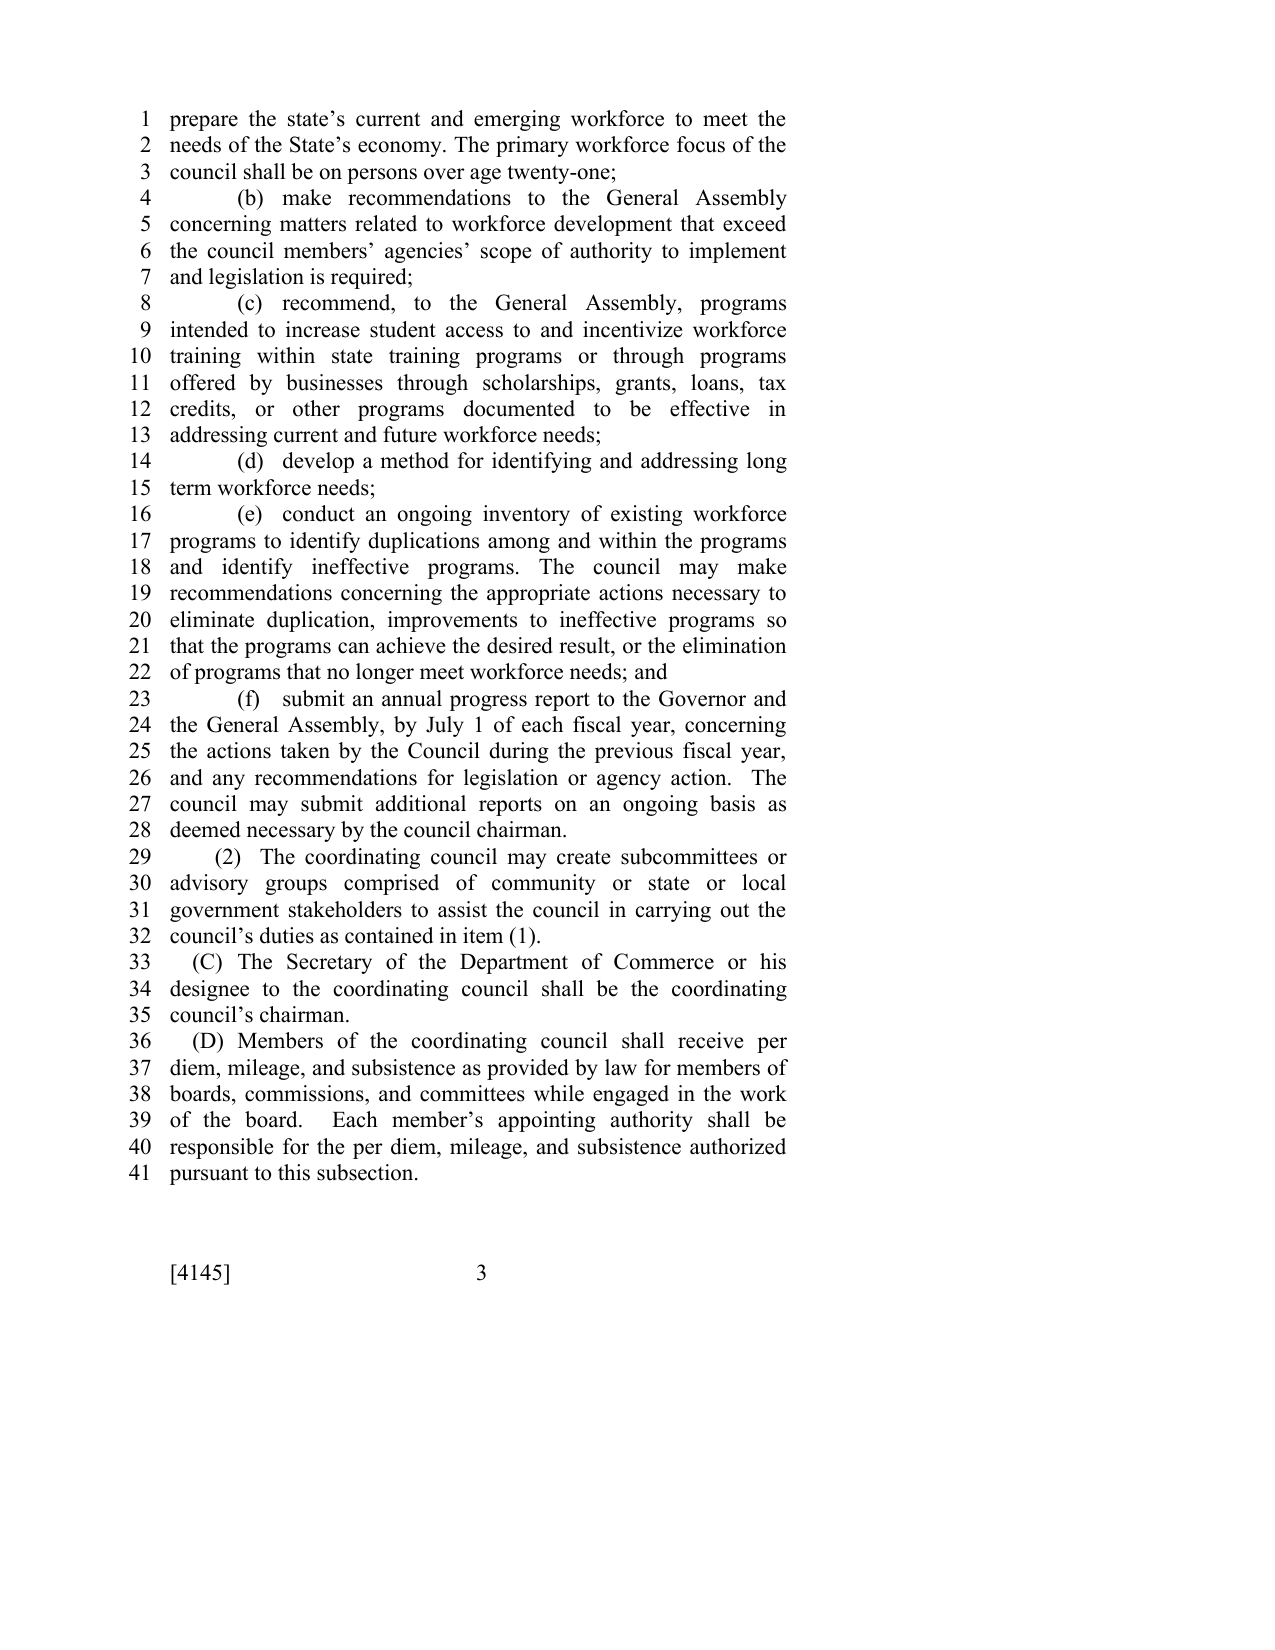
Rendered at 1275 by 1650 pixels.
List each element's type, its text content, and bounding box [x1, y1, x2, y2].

text (b) make recommendations to the General Assembly concerning matters related to workforce development that exceed the council members’ agencies’ scope of authority to implement and legislation is required; [169, 184, 787, 289]
text (e) conduct an ongoing inventory of existing workforce programs to identify duplications among and within the programs and identify ineffective programs. The council may make recommendations concerning the appropriate actions necessary to eliminate duplication, improvements to ineffective programs so that the programs can achieve the desired result, or the elimination of programs that no longer meet workforce needs; and [169, 500, 787, 685]
text (C) The Secretary of the Department of Commerce or his designee to the coordinating council shall be the coordinating council’s chairman. [169, 948, 787, 1027]
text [169, 105, 787, 184]
text (2) The coordinating council may create subcommittees or advisory groups comprised of community or state or local government stakeholders to assist the council in carrying out the council’s duties as contained in item (1). [169, 843, 787, 948]
text (d) develop a method for identifying and addressing long term workforce needs; [169, 448, 787, 500]
text (D) Members of the coordinating council shall receive per diem, mileage, and subsistence as provided by law for members of boards, commissions, and committees while engaged in the work of the board. Each member’s appointing authority shall be responsible for the per diem, mileage, and subsistence authorized pursuant to this subsection. [169, 1027, 787, 1186]
text (c) recommend, to the General Assembly, programs intended to increase student access to and incentivize workforce training within state training programs or through programs offered by businesses through scholarships, grants, loans, tax credits, or other programs documented to be effective in addressing current and future workforce needs; [169, 289, 787, 448]
text (f) submit an annual progress report to the Governor and the General Assembly, by July 1 of each fiscal year, concerning the actions taken by the Council during the previous fiscal year, and any recommendations for legislation or agency action. The council may submit additional reports on an ongoing basis as deemed necessary by the council chairman. [169, 685, 787, 843]
